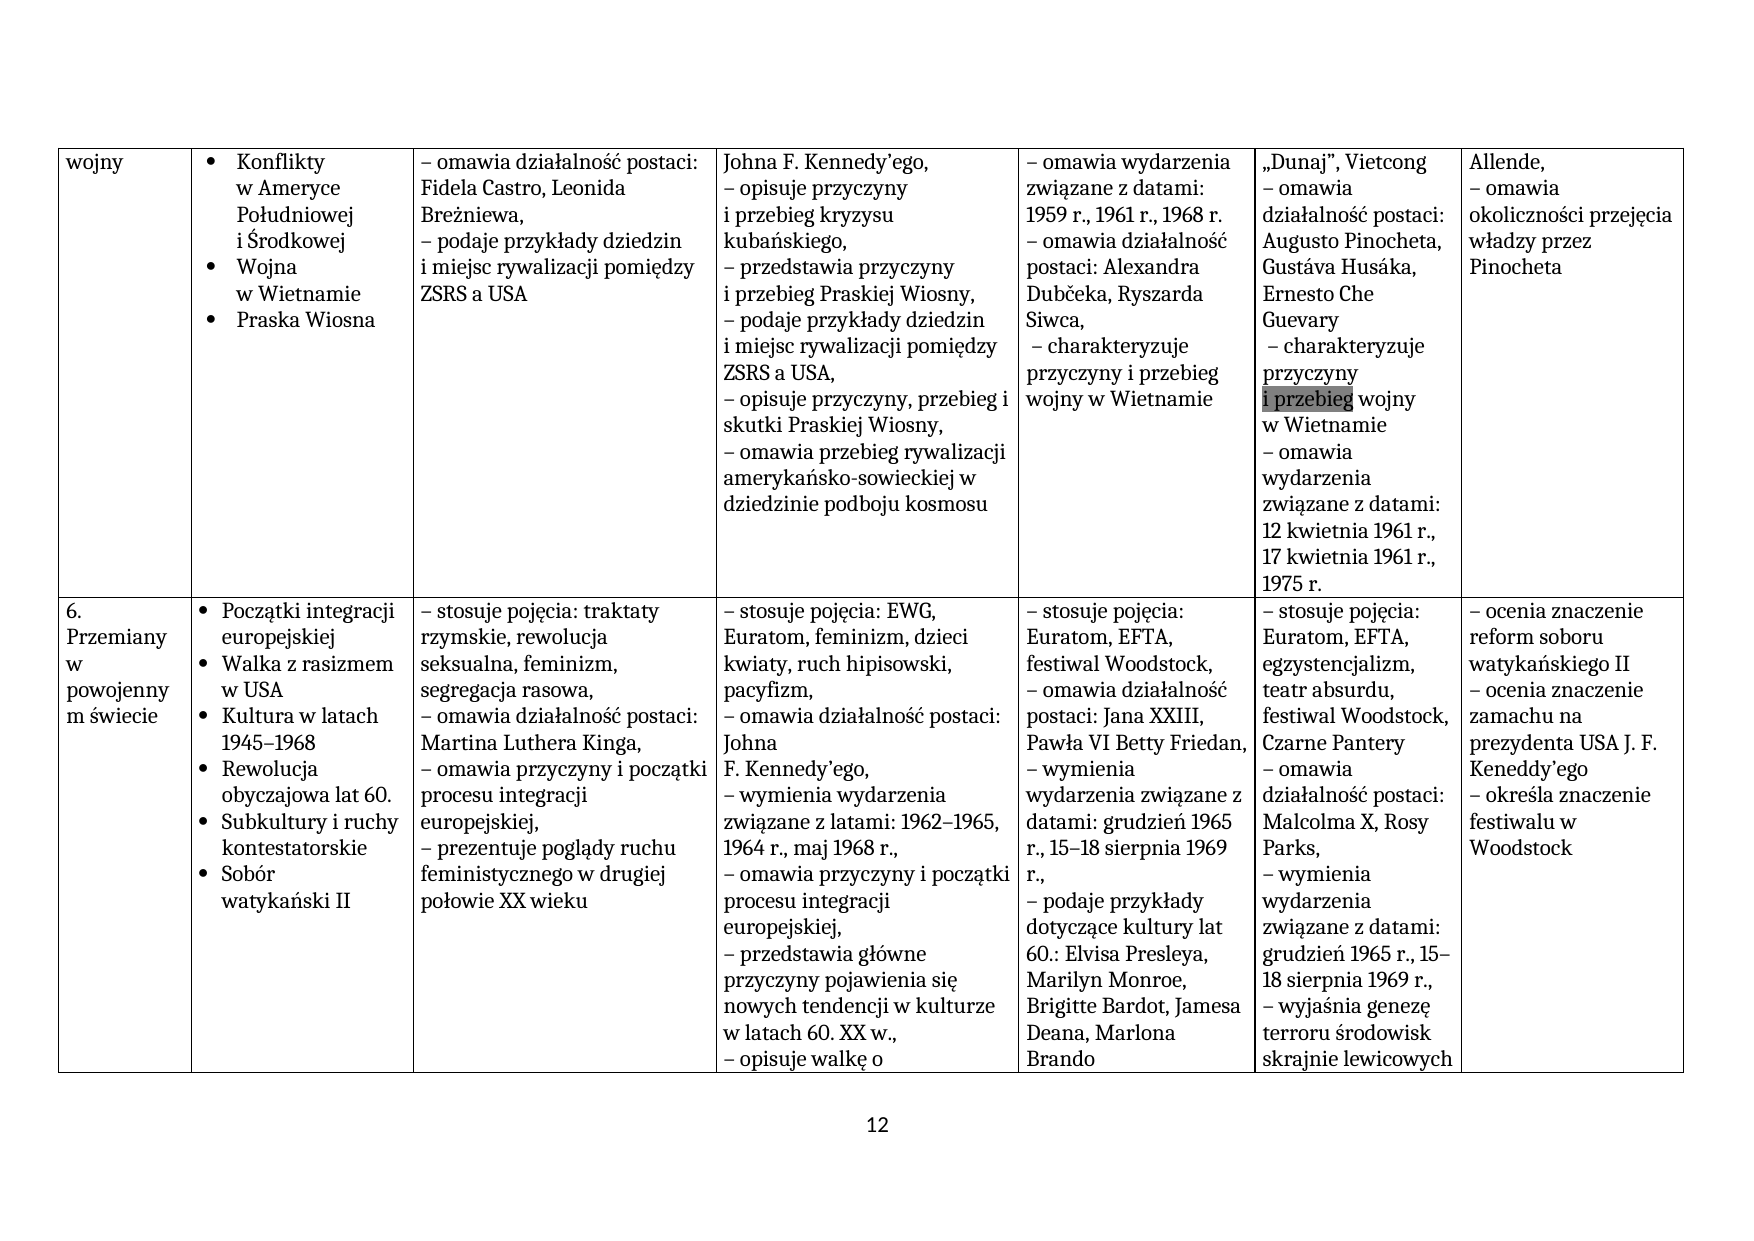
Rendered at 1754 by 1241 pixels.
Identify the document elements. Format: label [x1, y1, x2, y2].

table_cell [59, 149, 191, 597]
table_cell [1462, 598, 1683, 1072]
table_cell [1256, 598, 1461, 1072]
table_cell [1019, 149, 1254, 597]
table_cell [717, 598, 1018, 1072]
table_cell [59, 598, 191, 1072]
table_cell [717, 149, 1018, 597]
table_cell [414, 598, 716, 1072]
table_cell [1019, 598, 1254, 1072]
table_cell [192, 598, 413, 1072]
table_cell [1256, 149, 1461, 597]
table_cell [192, 149, 413, 597]
table_cell [1462, 149, 1683, 597]
table_cell [414, 149, 716, 597]
